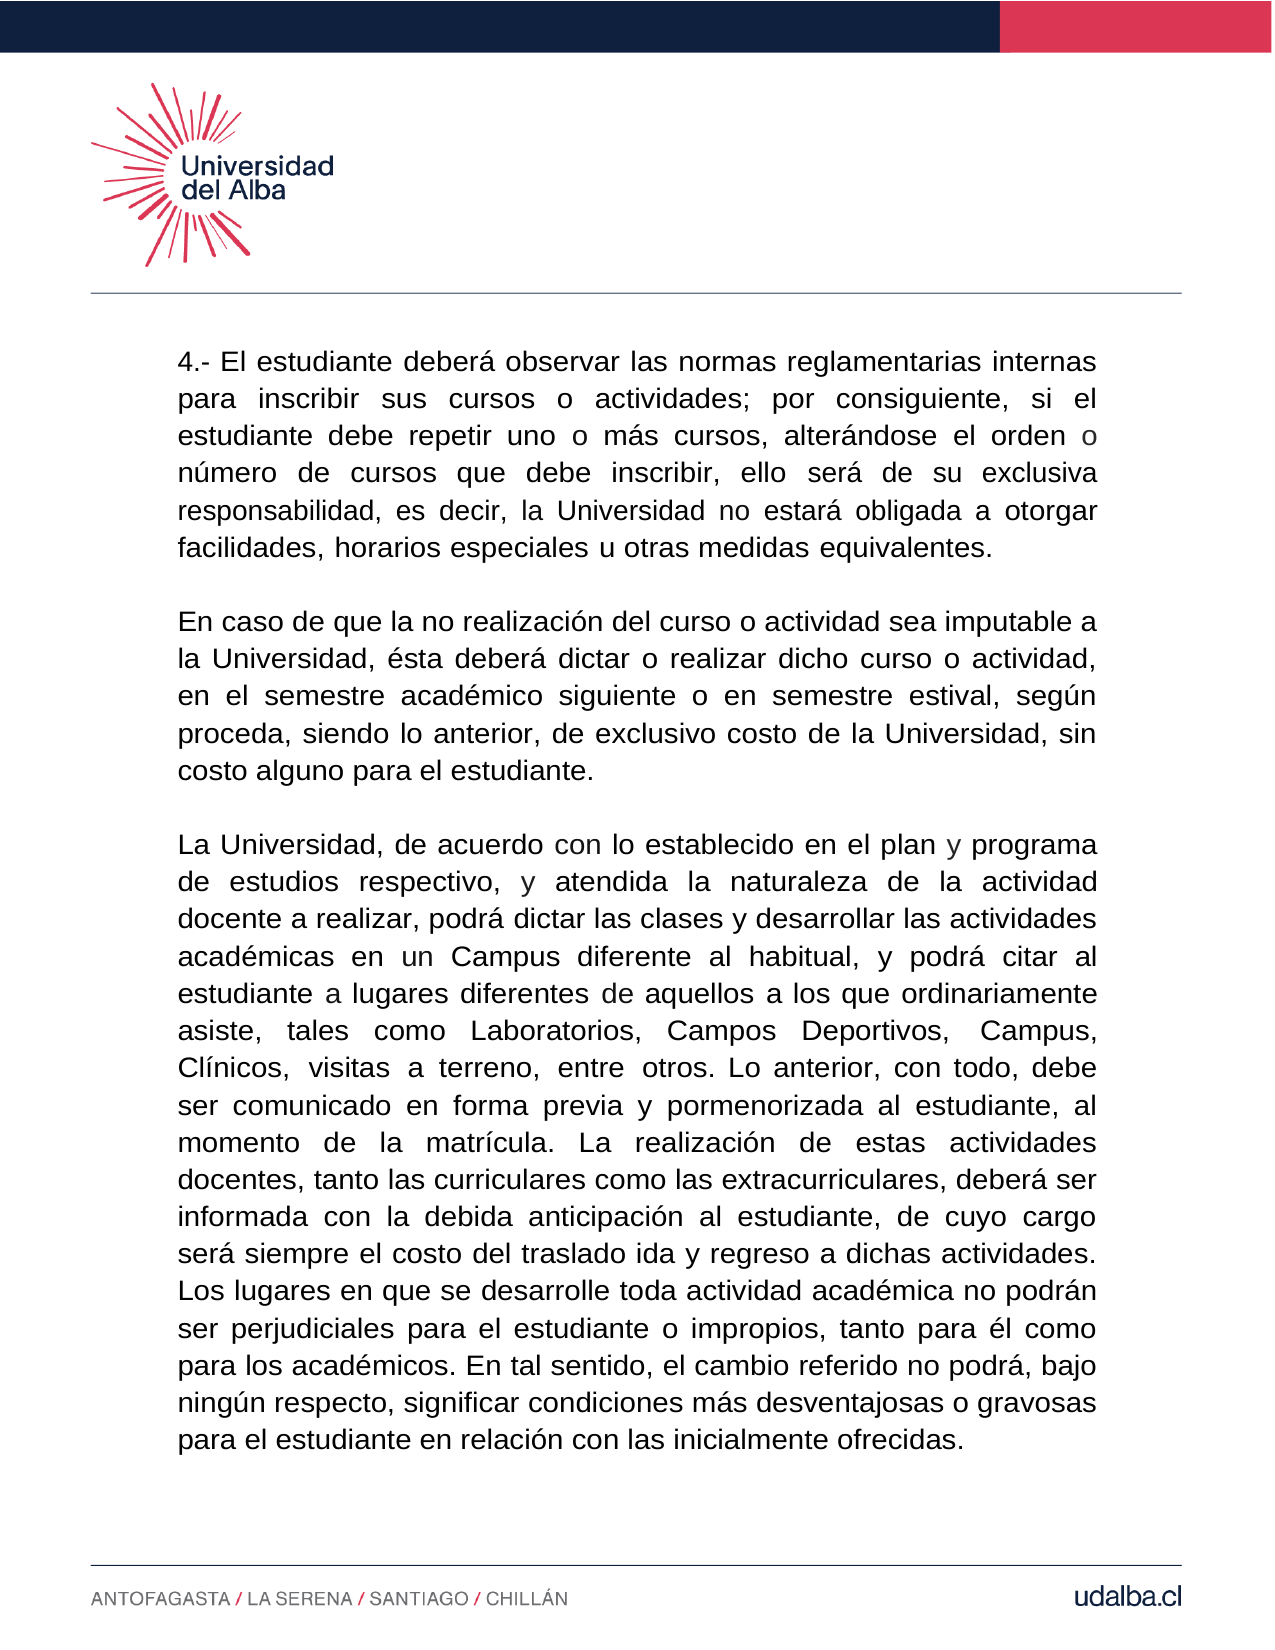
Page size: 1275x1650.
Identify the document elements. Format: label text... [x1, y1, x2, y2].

picture [0, 1560, 1267, 1636]
text La Universidad, de acuerdo con lo establecido en el plan y programa de estudios respectivo, y atendida la naturaleza de la actividad docente a realizar, podrá dictar las clases y desarrollar las actividades académicas en un Campus diferente al habitual, y podrá citar al estudiante a lugares diferentes de aquellos a los que ordinariamente asiste, tales como Laboratorios, Campos Deportivos, Campus, Clínicos, visitas a terreno, entre otros. Lo anterior, con todo, debe ser comunicado en forma previa y pormenorizada al estudiante, al momento de la matrícula. La realización de estas actividades docentes, tanto las curriculares como las extracurriculares, deberá ser informada con la debida anticipación al estudiante, de cuyo cargo será siempre el costo del traslado ida y regreso a dichas actividades. Los lugares en que se desarrolle toda actividad académica no podrán ser perjudiciales para el estudiante o impropios, tanto para él como para los académicos. En tal sentido, el cambio referido no podrá, bajo ningún respecto, significar condiciones más desventajosas o gravosas para el estudiante en relación con las inicialmente ofrecidas. [177, 828, 1098, 1456]
text 4.- El estudiante deberá observar las normas reglamentarias internas para inscribir sus cursos o actividades; por consiguiente, si el estudiante debe repetir uno o más cursos, alterándose el orden o número de cursos que debe inscribir, ello será de su exclusiva responsabilidad, es decir, la Universidad no estará obligada a otorgar facilidades, horarios especiales u otras medidas equivalentes. [177, 345, 1098, 563]
text En caso de que la no realización del curso o actividad sea imputable a la Universidad, ésta deberá dictar o realizar dicho curso o actividad, en el semestre académico siguiente o en semestre estival, según proceda, siendo lo anterior, de exclusivo costo de la Universidad, sin costo alguno para el estudiante. [177, 605, 1098, 786]
picture [0, 1, 1272, 303]
